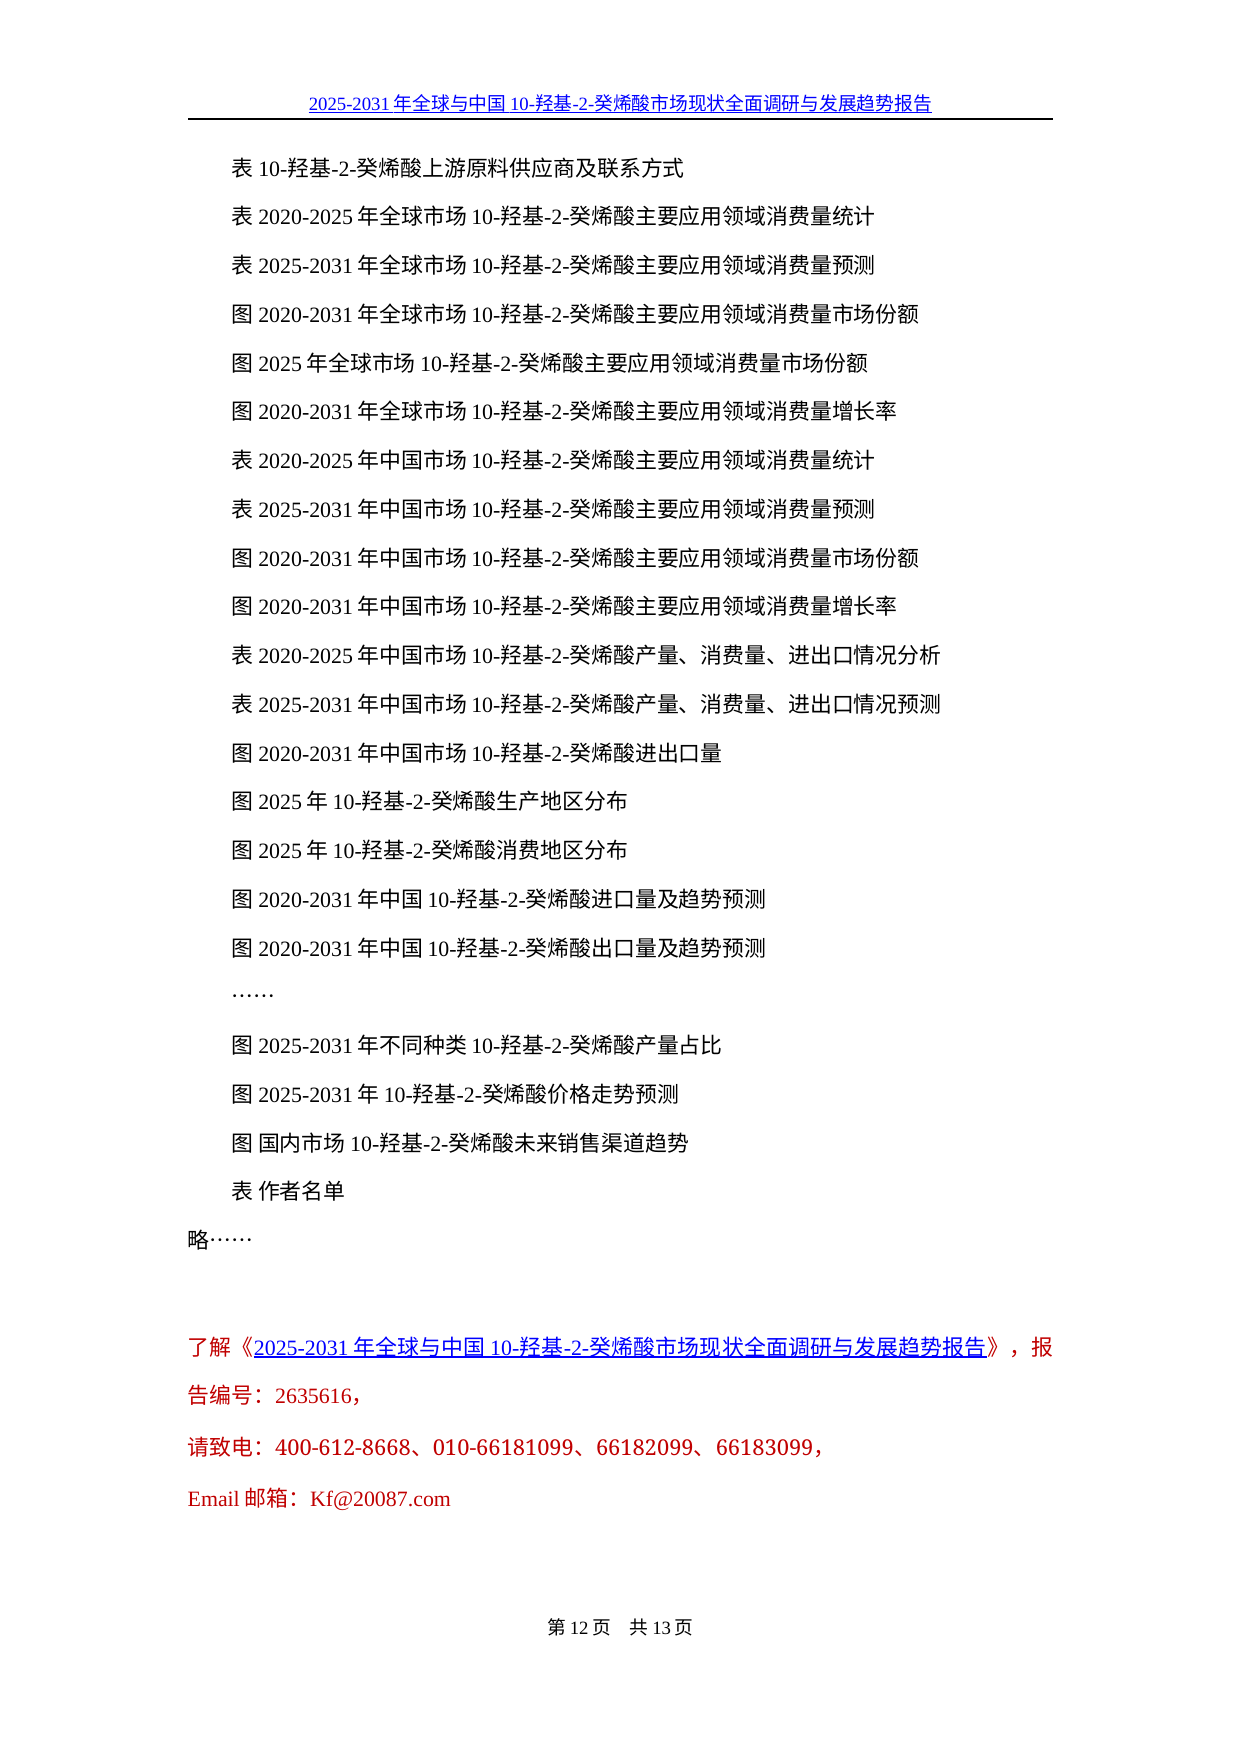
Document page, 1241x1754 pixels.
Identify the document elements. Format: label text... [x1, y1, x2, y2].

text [187, 150, 1053, 1255]
text 请致电：400-612-8668、010-66181099、66182099、66183099， [187, 1429, 1053, 1462]
text Email邮箱：Kf@20087.com [187, 1481, 1053, 1513]
text 了解《2025-2031年全球与中国10-羟基-2-癸烯酸市场现状全面调研与发展趋势报告》，报告编号：2635616， [187, 1329, 1053, 1410]
